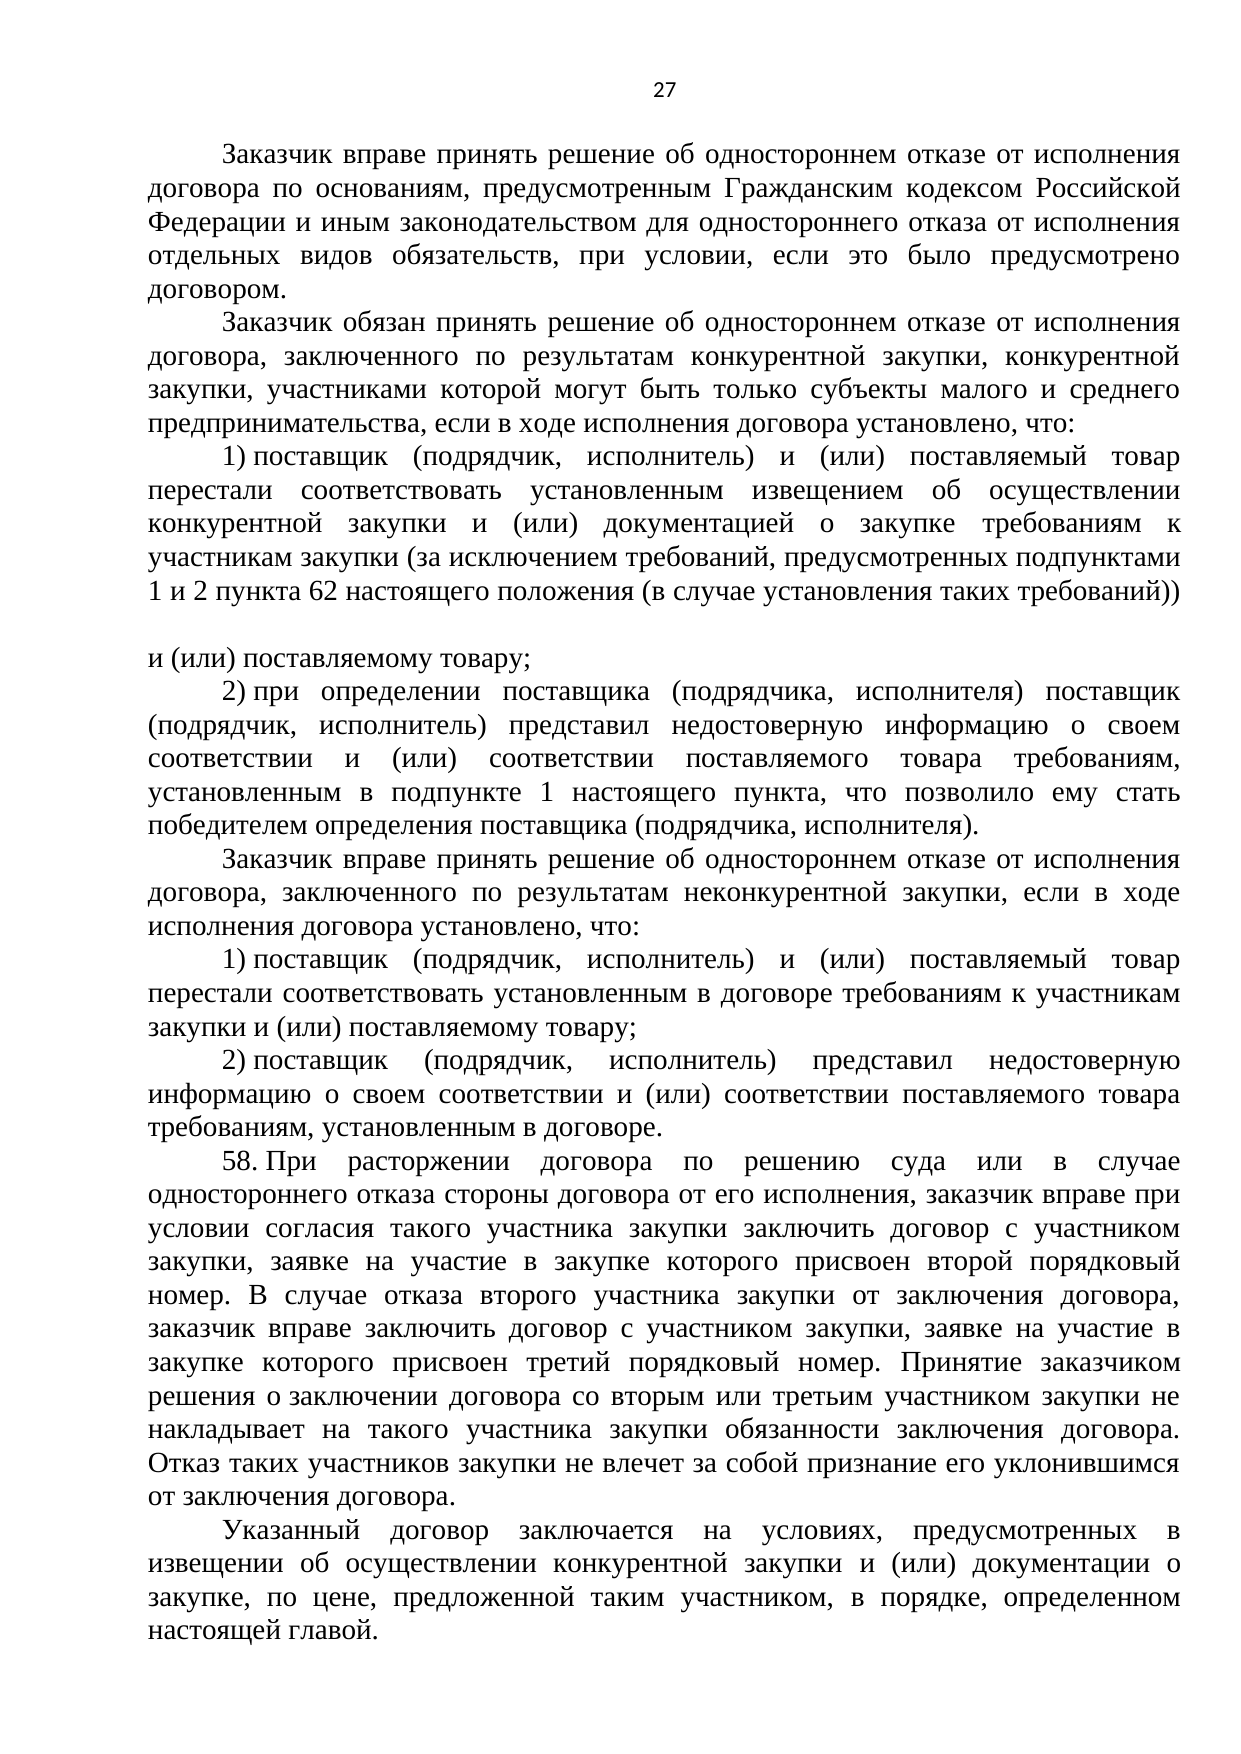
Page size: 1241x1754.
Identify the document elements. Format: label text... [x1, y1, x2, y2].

text 2) при определении поставщика (подрядчика, исполнителя) поставщик (подрядчик, исполнитель) представил недостоверную информацию о своем соответствии и (или) соответствии поставляемого товара требованиям, установленным в подпункте 1 настоящего пункта, что позволило ему стать победителем определения поставщика (подрядчика, исполнителя). [148, 673, 1181, 841]
text Заказчик обязан принять решение об одностороннем отказе от исполнения договора, заключенного по результатам конкурентной закупки, конкурентной закупки, участниками которой могут быть только субъекты малого и среднего предпринимательства, если в ходе исполнения договора установлено, что: [148, 304, 1181, 438]
text 1) поставщик (подрядчик, исполнитель) и (или) поставляемый товар перестали соответствовать установленным в договоре требованиям к участникам закупки и (или) поставляемому товару; [148, 942, 1181, 1042]
text Указанный договор заключается на условиях, предусмотренных в извещении об осуществлении конкурентной закупки и (или) документации о закупке, по цене, предложенной таким участником, в порядке, определенном настоящей главой. [148, 1512, 1181, 1646]
text Заказчик вправе принять решение об одностороннем отказе от исполнения договора, заключенного по результатам неконкурентной закупки, если в ходе исполнения договора установлено, что: [148, 841, 1181, 942]
text Заказчик вправе принять решение об одностороннем отказе от исполнения договора по основаниям, предусмотренным Гражданским кодексом Российской Федерации и иным законодательством для одностороннего отказа от исполнения отдельных видов обязательств, при условии, если это было предусмотрено договором. [148, 137, 1181, 304]
text 58. При расторжении договора по решению суда или в случае одностороннего отказа стороны договора от его исполнения, заказчик вправе при условии согласия такого участника закупки заключить договор с участником закупки, заявке на участие в закупке которого присвоен второй порядковый номер. В случае отказа второго участника закупки от заключения договора, заказчик вправе заключить договор с участником закупки, заявке на участие в закупке которого присвоен третий порядковый номер. Принятие заказчиком решения о заключении договора со вторым или третьим участником закупки не накладывает на такого участника закупки обязанности заключения договора. Отказ таких участников закупки не влечет за собой признание его уклонившимся от заключения договора. [148, 1143, 1181, 1512]
text 2) поставщик (подрядчик, исполнитель) представил недостоверную информацию о своем соответствии и (или) соответствии поставляемого товара требованиям, установленным в договоре. [148, 1042, 1181, 1143]
text 1) поставщик (подрядчик, исполнитель) и (или) поставляемый товар перестали соответствовать установленным извещением об осуществлении конкурентной закупки и (или) документацией о закупке требованиям к участникам закупки (за исключением требований, предусмотренных подпунктами 1 и 2 пункта 62 настоящего положения (в случае установления таких требований)) и (или) поставляемому товару; [148, 438, 1181, 673]
